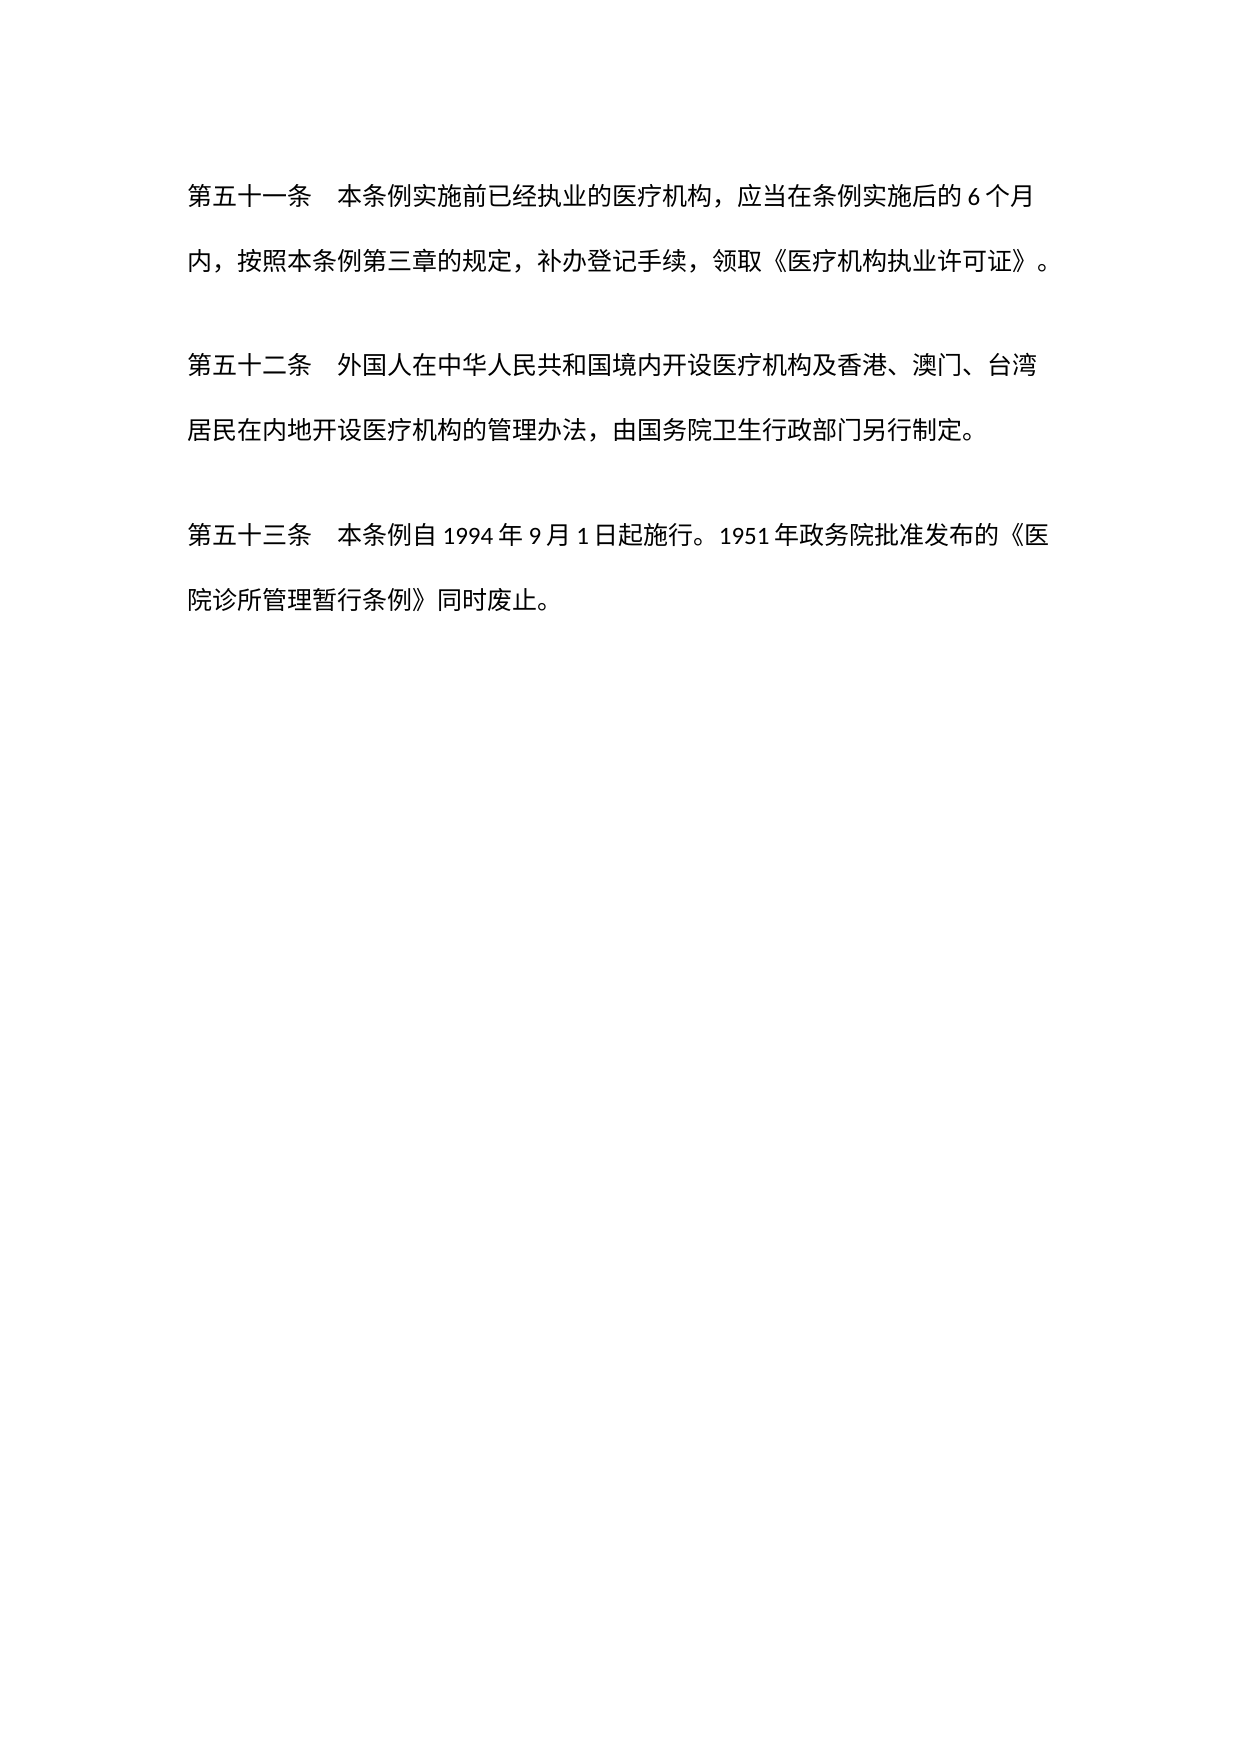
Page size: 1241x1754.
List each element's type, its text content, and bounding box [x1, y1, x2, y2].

text 第五十一条 本条例实施前已经执业的医疗机构，应当在条例实施后的6个月内，按照本条例第三章的规定，补办登记手续，领取《医疗机构执业许可证》。 [187, 162, 1053, 292]
text 第五十三条 本条例自1994年9月1日起施行。1951年政务院批准发布的《医院诊所管理暂行条例》同时废止。 [187, 501, 1053, 631]
text 第五十二条 外国人在中华人民共和国境内开设医疗机构及香港、澳门、台湾居民在内地开设医疗机构的管理办法，由国务院卫生行政部门另行制定。 [187, 331, 1053, 461]
